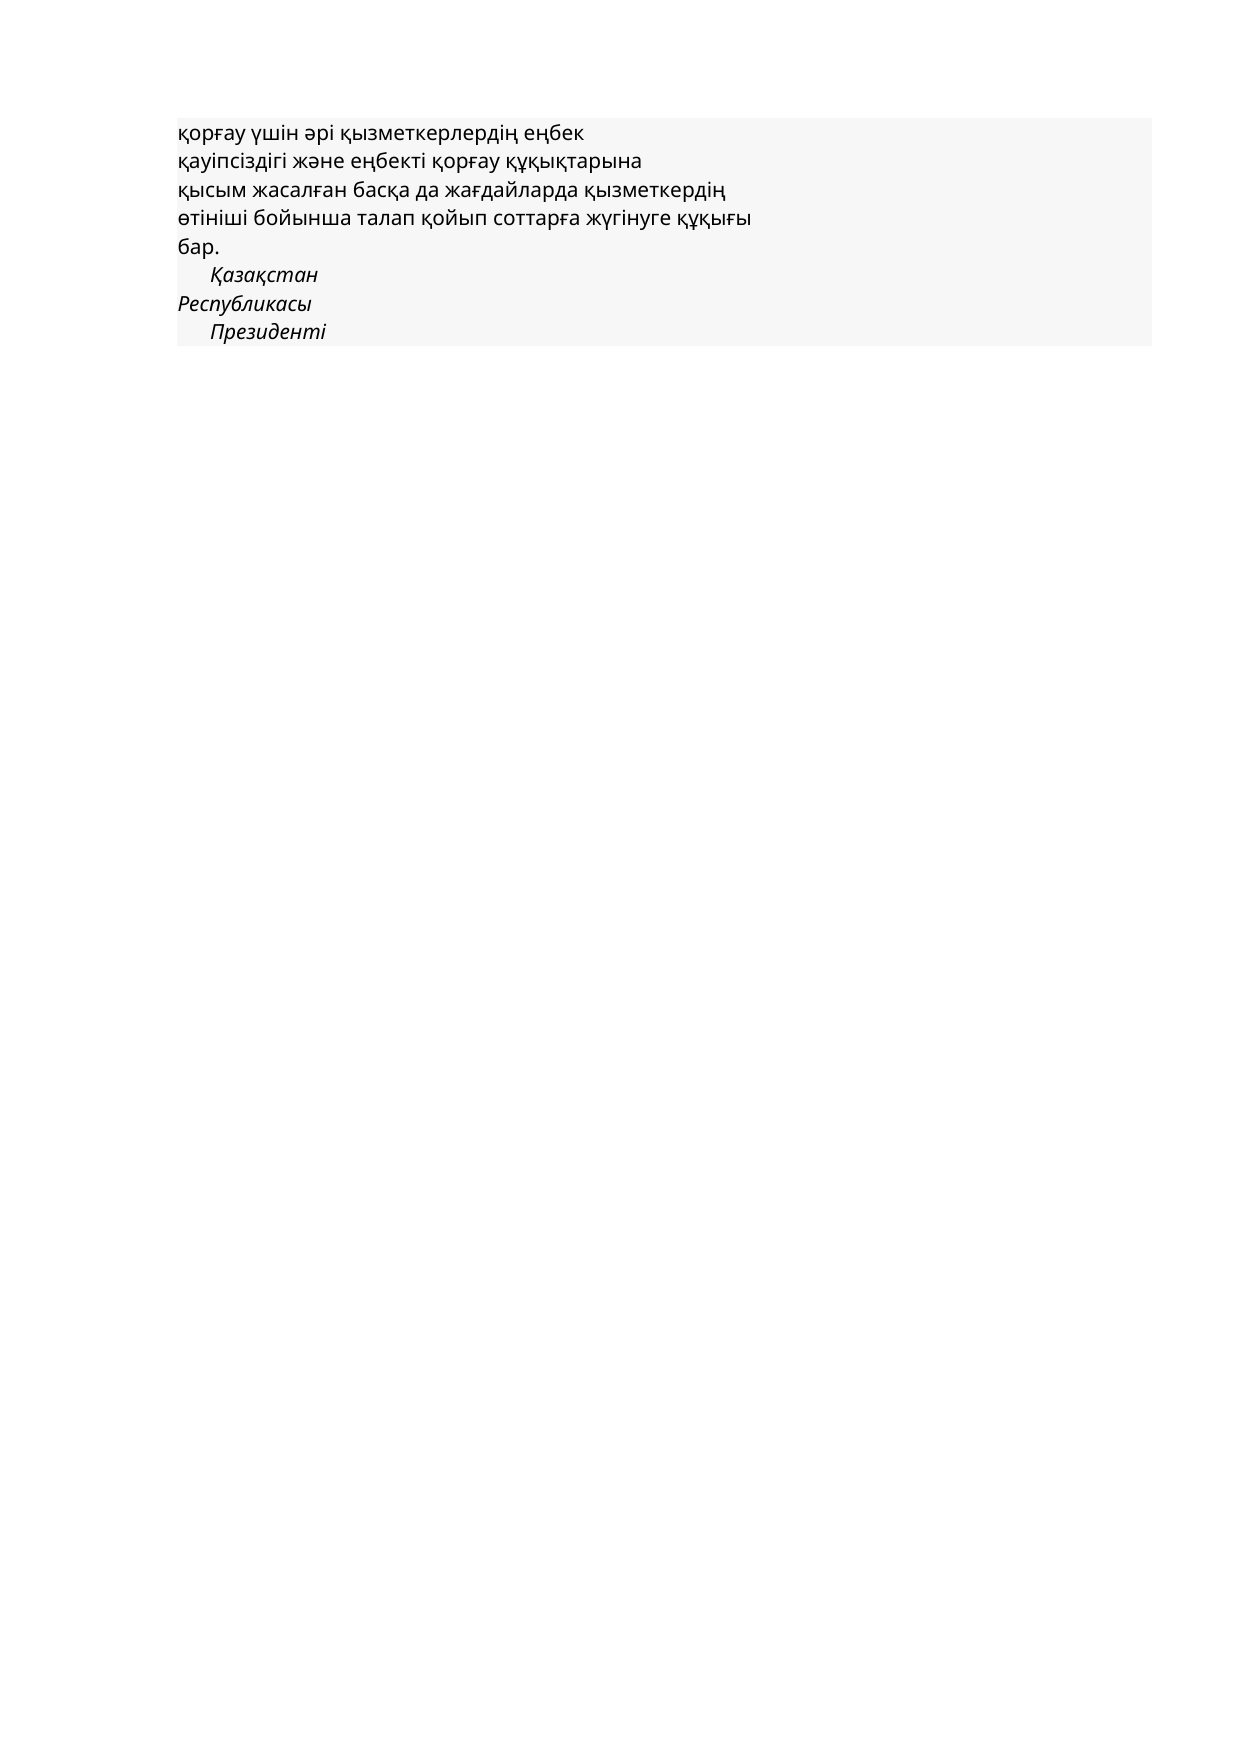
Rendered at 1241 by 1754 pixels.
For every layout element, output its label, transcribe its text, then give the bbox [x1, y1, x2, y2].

text Қазақстан Республикасы Президентi [177, 260, 1152, 346]
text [177, 118, 1152, 260]
